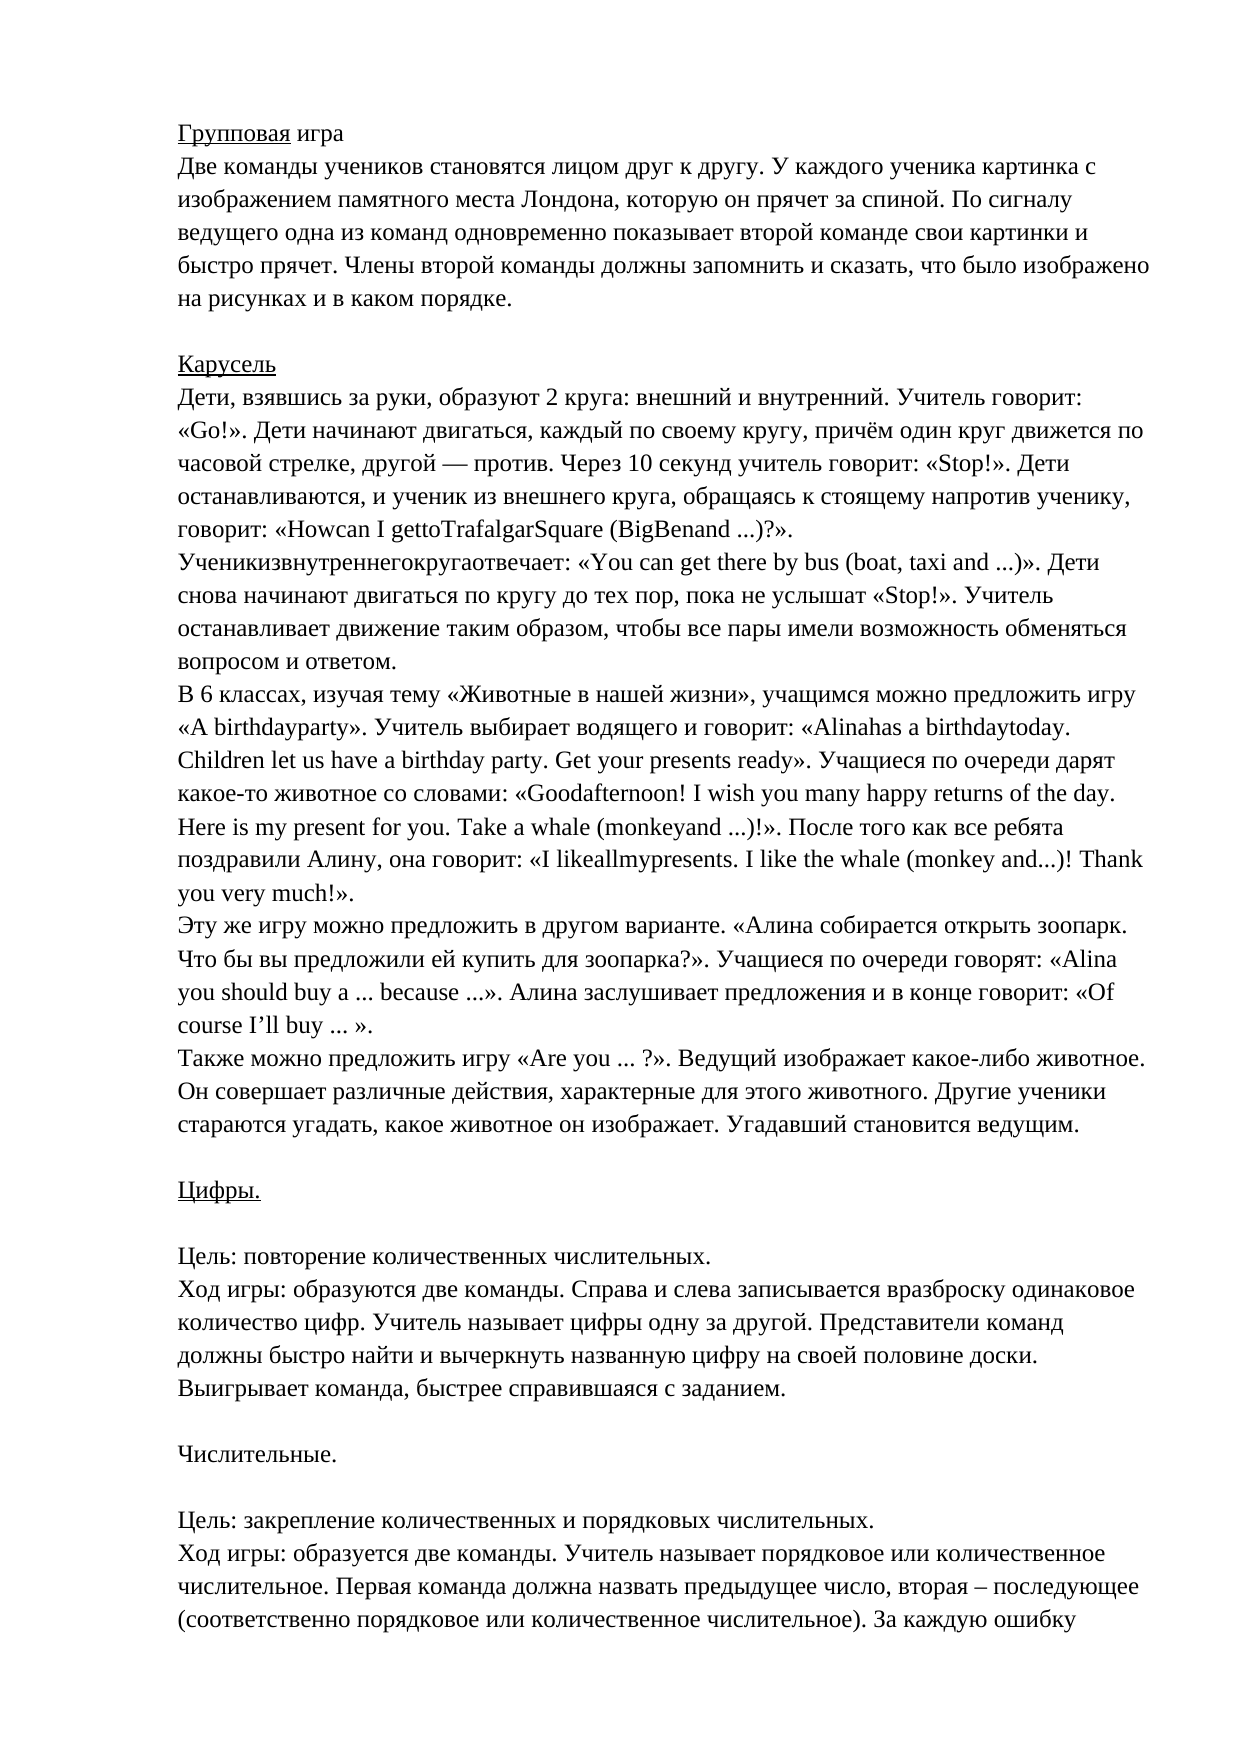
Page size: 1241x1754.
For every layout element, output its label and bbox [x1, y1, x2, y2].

text [177, 118, 1152, 1633]
